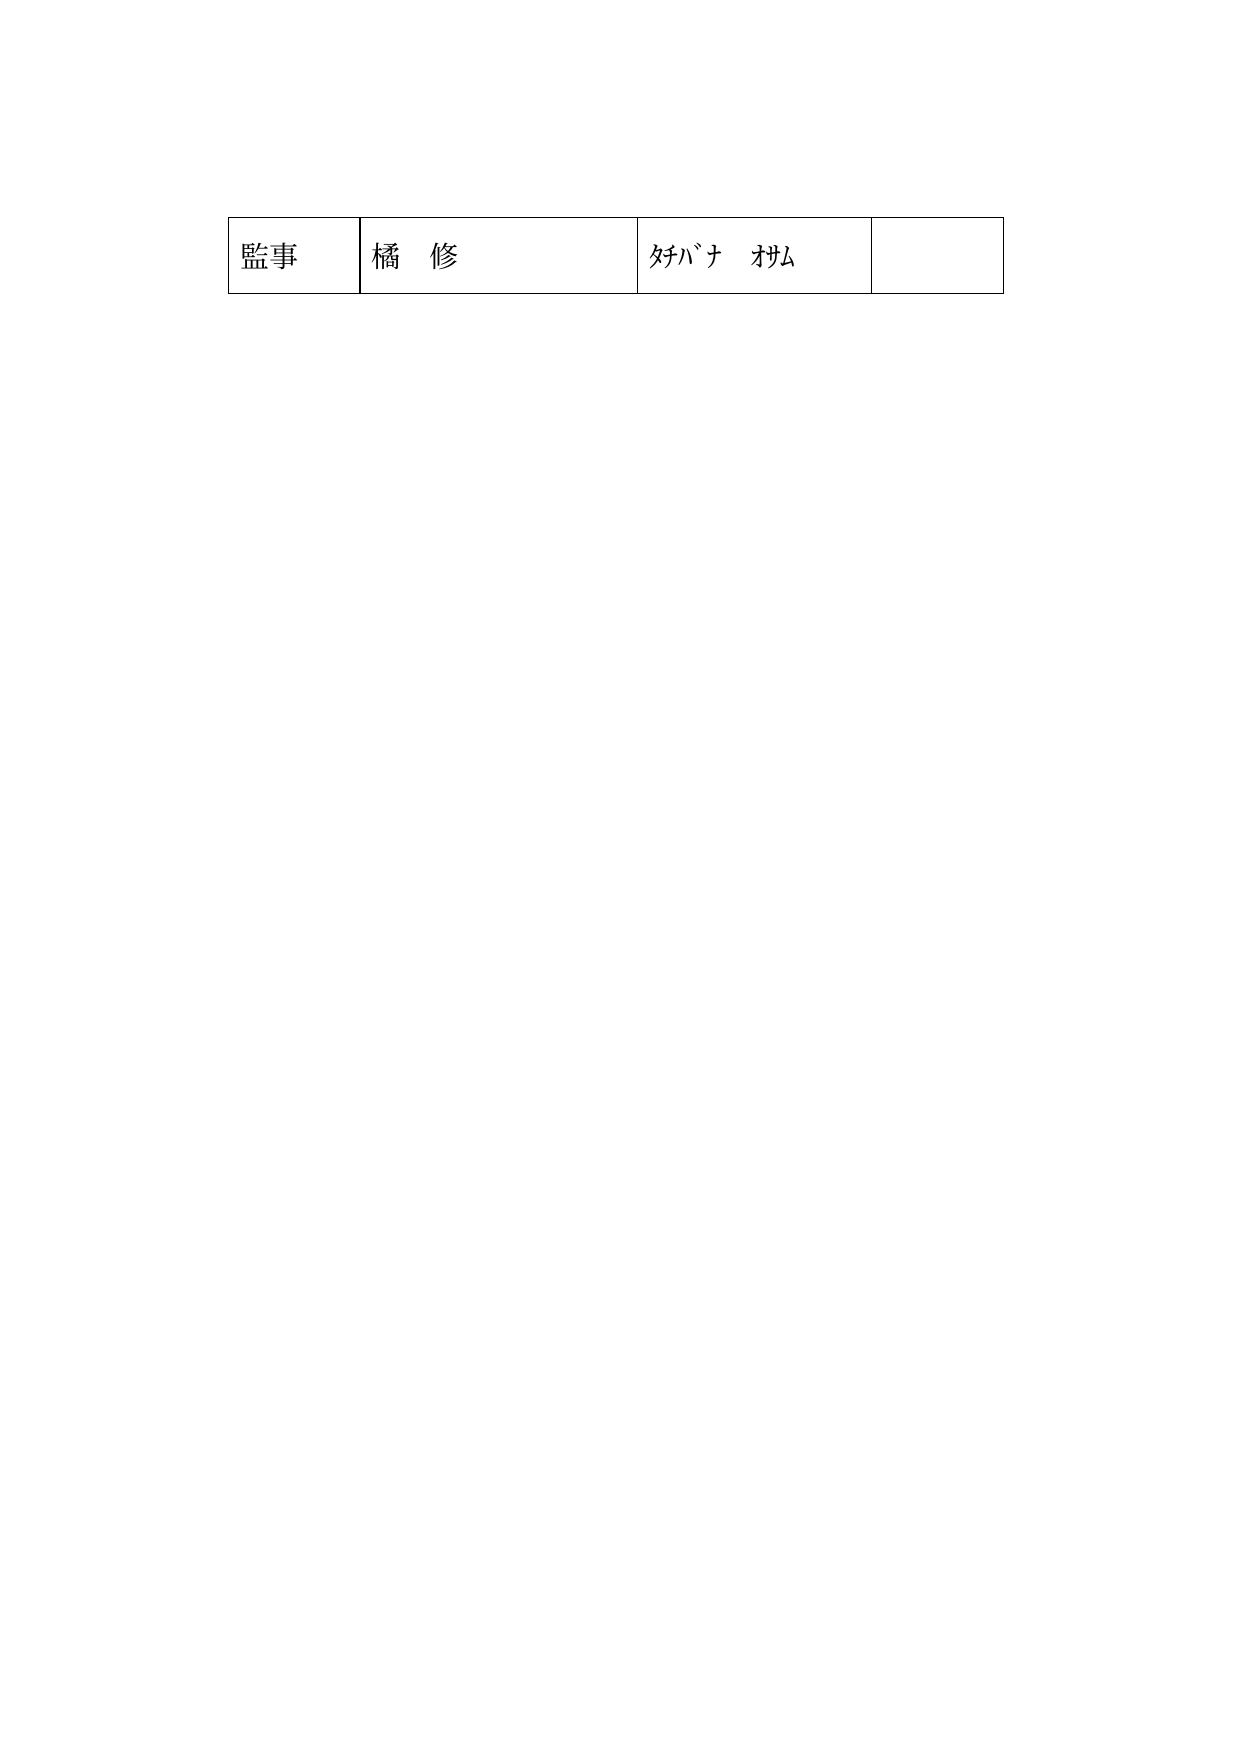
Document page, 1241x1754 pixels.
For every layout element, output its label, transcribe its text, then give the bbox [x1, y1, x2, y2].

table_cell 橘 修 [361, 218, 637, 293]
table_cell [872, 218, 1003, 293]
table_cell ﾀﾁﾊﾞﾅ ｵｻﾑ [638, 218, 871, 293]
table_cell 監事 [229, 218, 359, 293]
